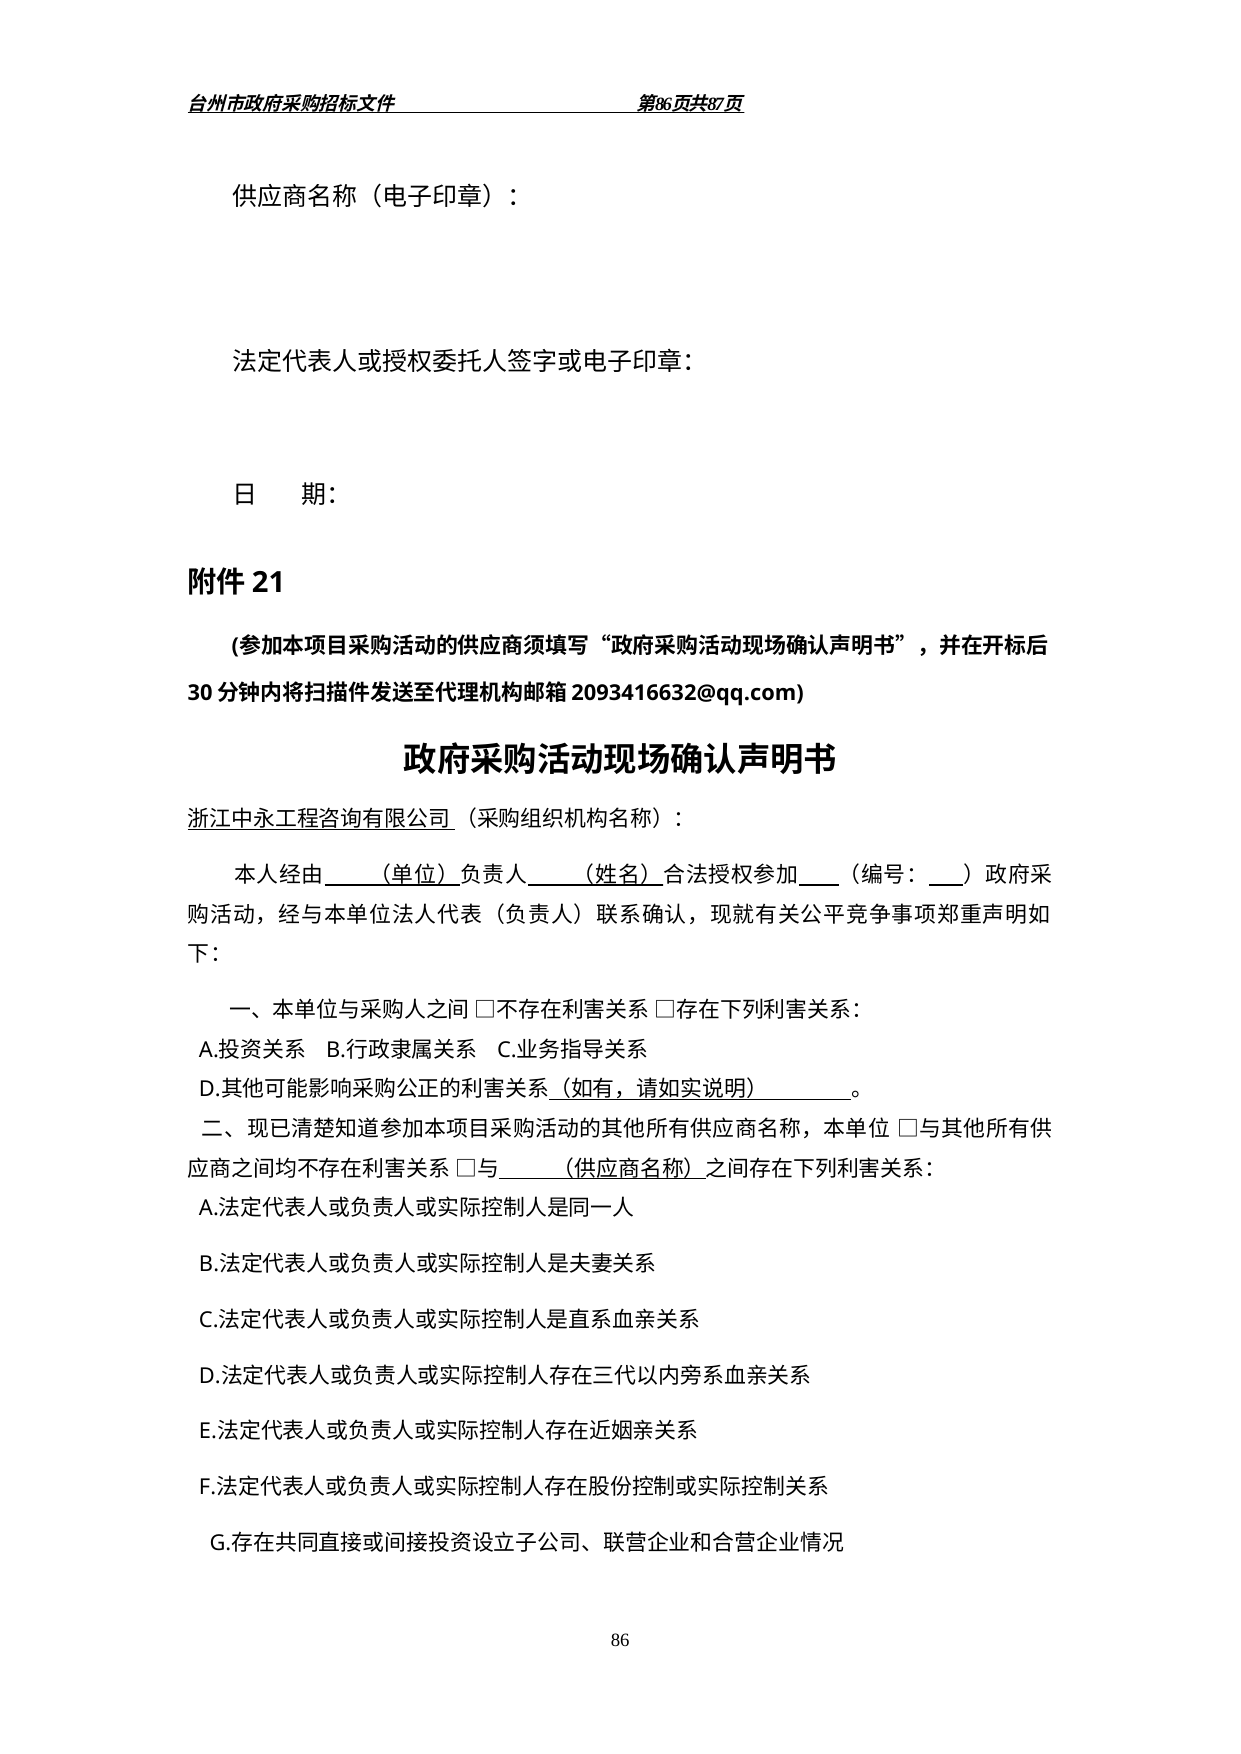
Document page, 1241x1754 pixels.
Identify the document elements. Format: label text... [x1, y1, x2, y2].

text 本人经由 （单位）负责人 （姓名）合法授权参加 （编号： ）政府采购活动，经与本单位法人代表（负责人）联系确认，现就有关公平竞争事项郑重声明如下： [188, 851, 1053, 970]
text 供应商名称（电子印章）： [187, 162, 1053, 227]
text 法定代表人或授权委托人签字或电子印章： [187, 327, 1053, 392]
text C.法定代表人或负责人或实际控制人是直系血亲关系 [187, 1296, 1053, 1335]
text F.法定代表人或负责人或实际控制人存在股份控制或实际控制关系 [187, 1463, 1053, 1503]
text A.法定代表人或负责人或实际控制人是同一人 [187, 1184, 1053, 1223]
text (参加本项目采购活动的供应商须填写“政府采购活动现场确认声明书”，并在开标后30分钟内将扫描件发送至代理机构邮箱2093416632@qq.com) [187, 628, 1053, 707]
text G.存在共同直接或间接投资设立子公司、联营企业和合营企业情况 [187, 1519, 1053, 1558]
text B.法定代表人或负责人或实际控制人是夫妻关系 [187, 1240, 1053, 1279]
text A.投资关系 B.行政隶属关系 C.业务指导关系 [187, 1026, 1053, 1065]
text D.法定代表人或负责人或实际控制人存在三代以内旁系血亲关系 [187, 1351, 1053, 1391]
text E.法定代表人或负责人或实际控制人存在近姻亲关系 [187, 1407, 1053, 1447]
text 附件21 [187, 559, 1053, 601]
text 日 期： [187, 460, 1053, 525]
text 政府采购活动现场确认声明书 [187, 739, 1053, 779]
list 本单位与采购人之间 □不存在利害关系 □存在下列利害关系： [187, 986, 1053, 1026]
text 浙江中永工程咨询有限公司 （采购组织机构名称）： [187, 795, 1053, 835]
text D.其他可能影响采购公正的利害关系（如有，请如实说明） 。 [187, 1065, 1053, 1105]
text 二、现已清楚知道参加本项目采购活动的其他所有供应商名称，本单位 □与其他所有供应商之间均不存在利害关系 □与 （供应商名称）之间存在下列利害关系： [187, 1105, 1053, 1184]
